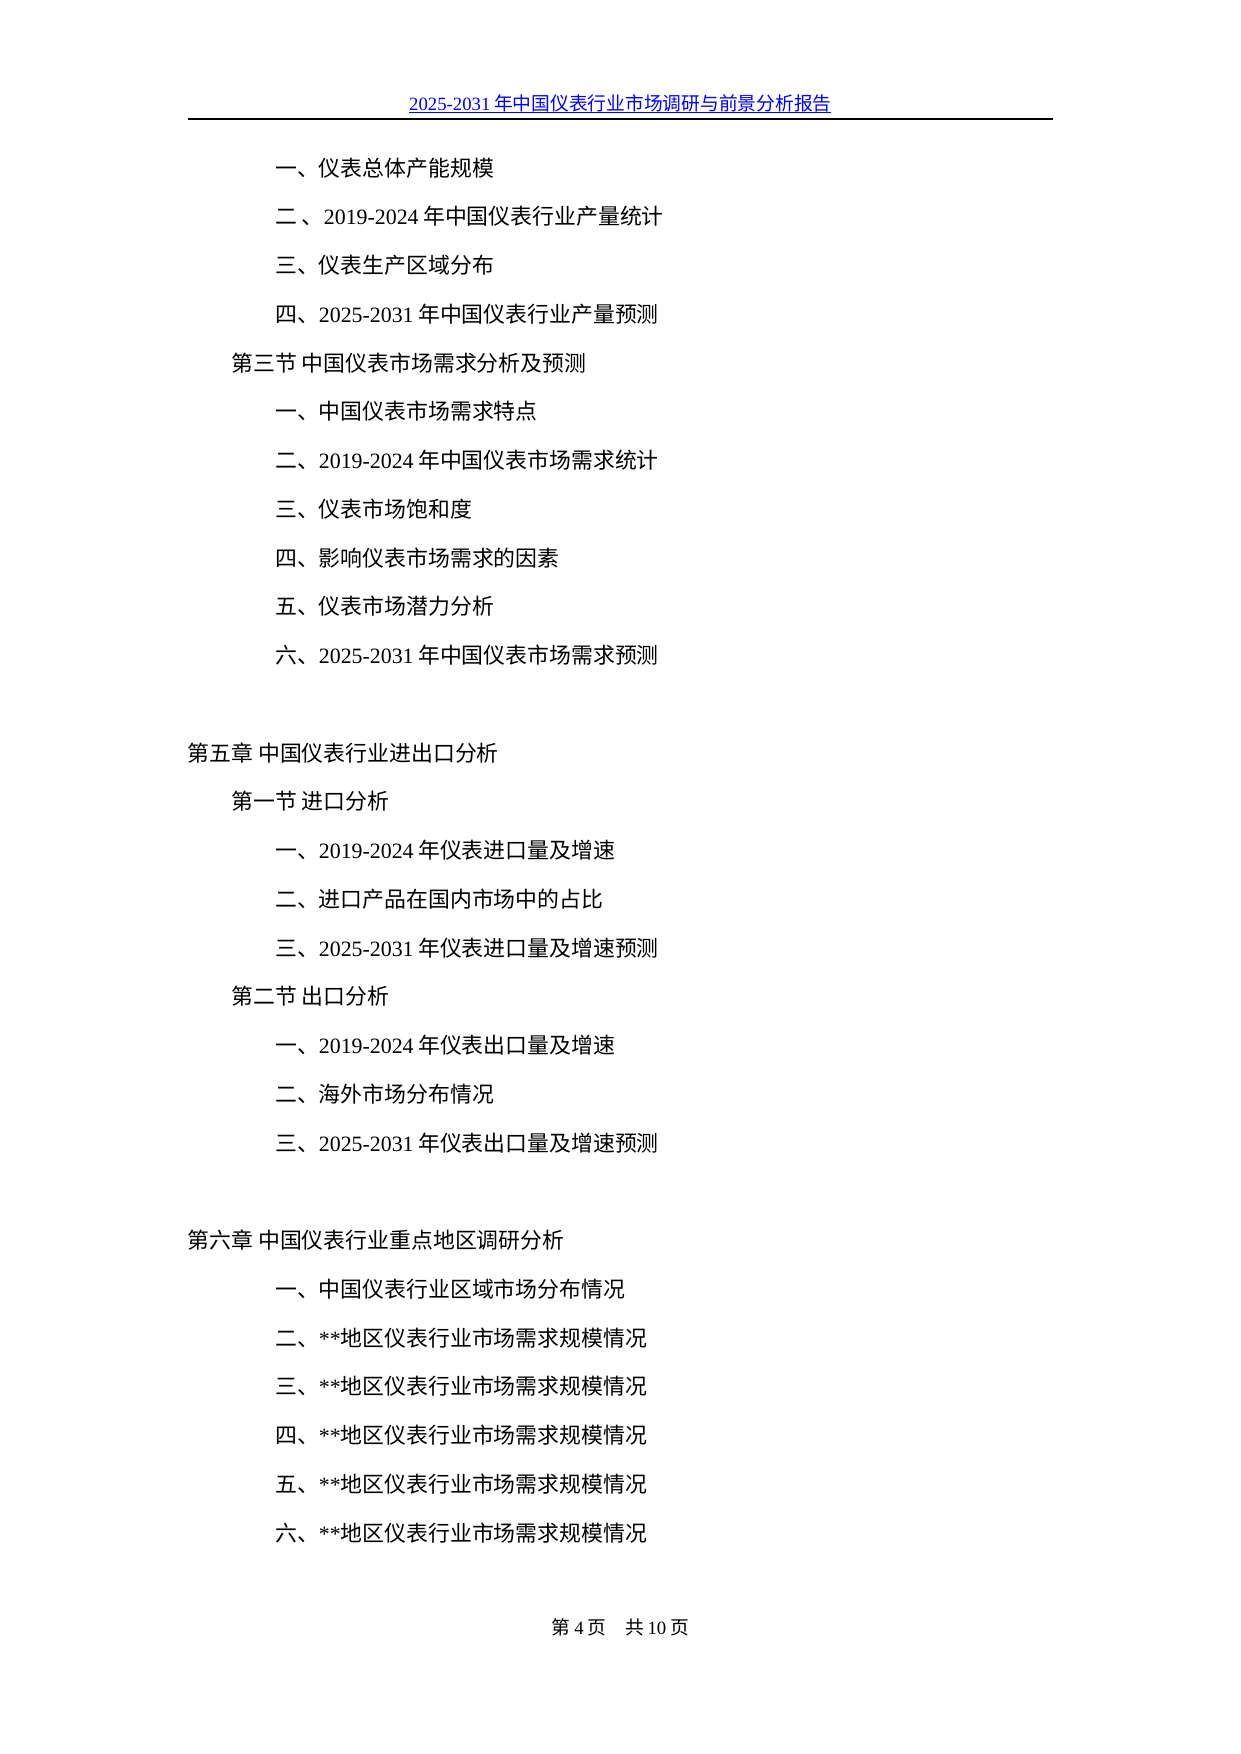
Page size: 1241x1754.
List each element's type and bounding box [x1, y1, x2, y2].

text [187, 150, 1053, 1548]
